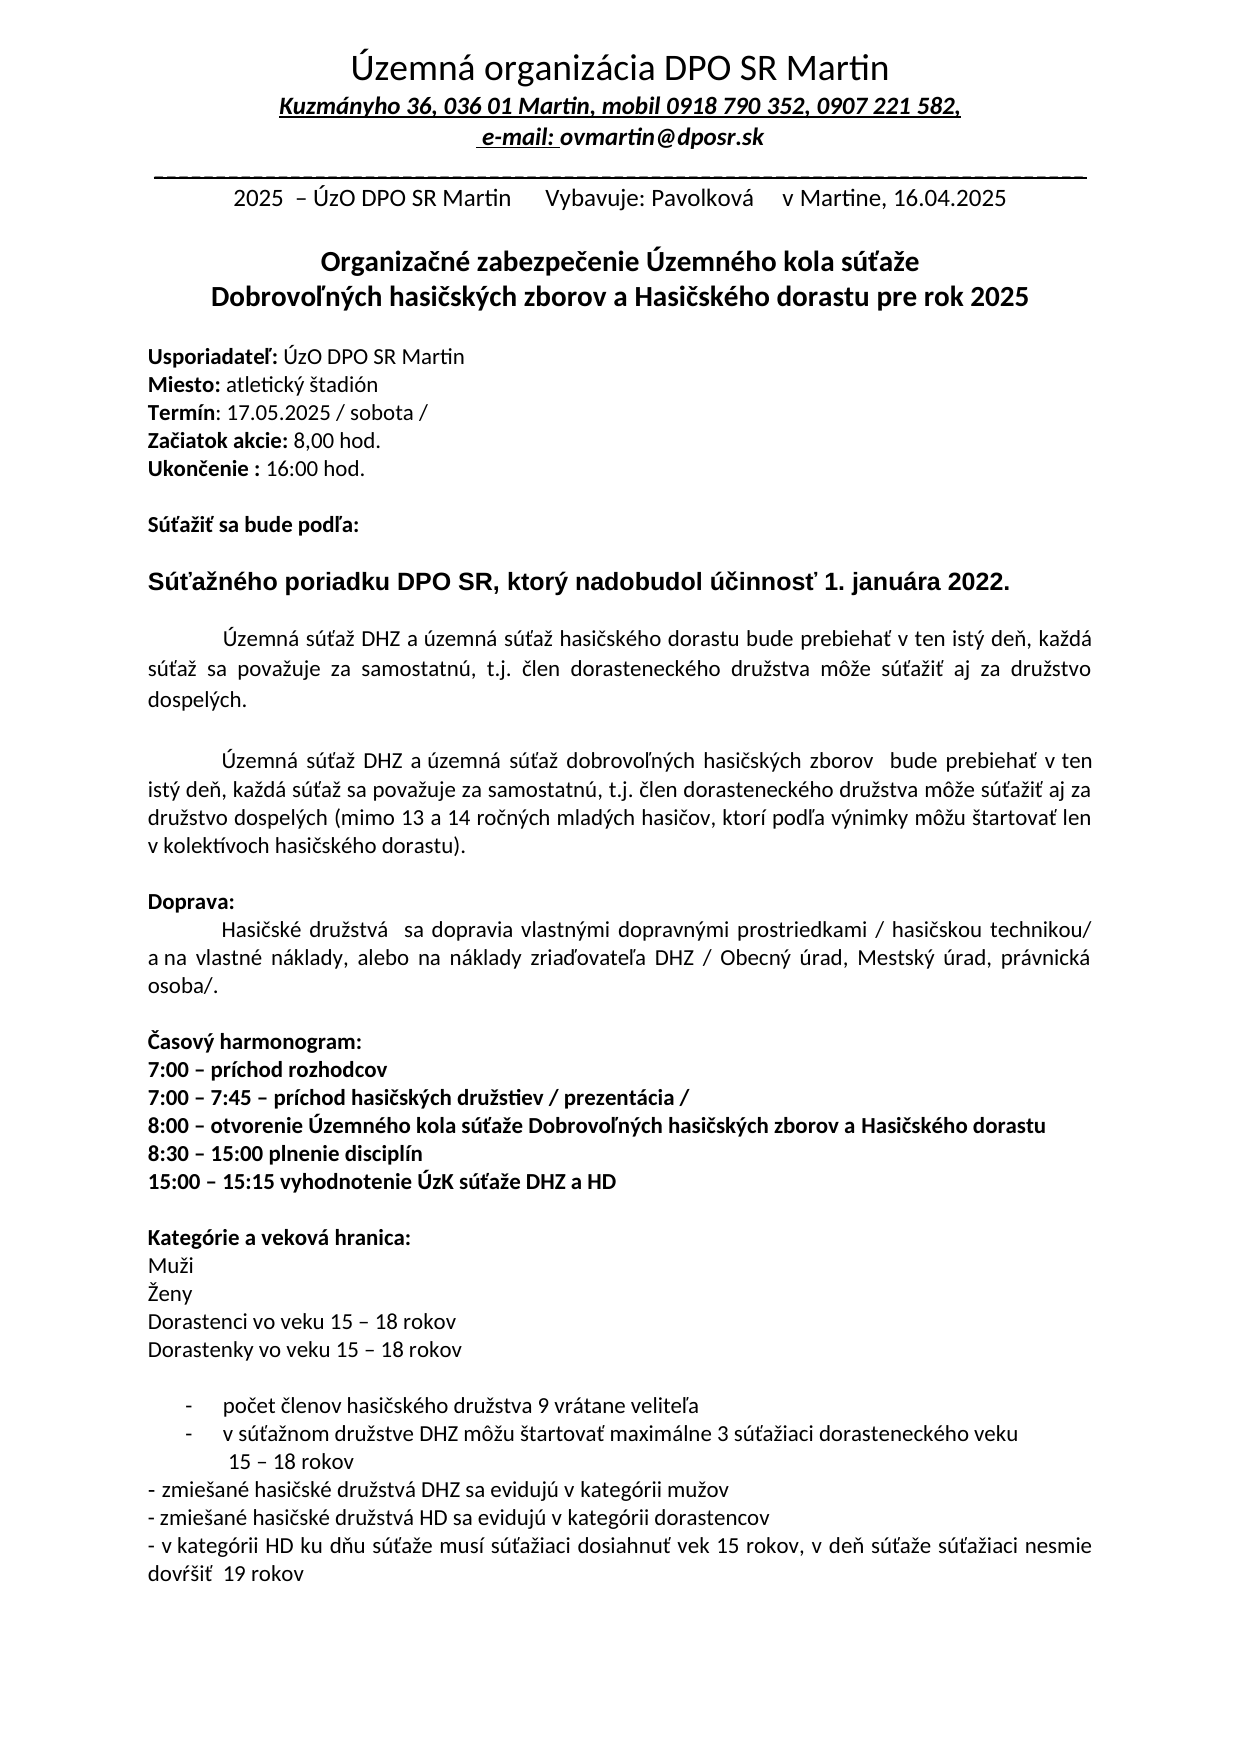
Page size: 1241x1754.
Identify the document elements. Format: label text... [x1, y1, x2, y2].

text - zmiešané hasičské družstvá DHZ sa evidujú v kategórii mužov [148, 1475, 1093, 1503]
text Územná súťaž DHZ a územná súťaž hasičského dorastu bude prebiehať v ten istý deň, každá súťaž sa považuje za samostatnú, t.j. člen dorasteneckého družstva môže súťažiť aj za družstvo dospelých. [148, 624, 1093, 713]
text Časový harmonogram: [148, 1027, 1093, 1055]
text - zmiešané hasičské družstvá HD sa evidujú v kategórii dorastencov [148, 1503, 1093, 1531]
text 15:00 – 15:15 vyhodnotenie ÚzK súťaže DHZ a HD [148, 1167, 1093, 1195]
text Súťažiť sa bude podľa: [148, 510, 1093, 538]
text 15 – 18 rokov [223, 1447, 1093, 1475]
text Kuzmányho 36, 036 01 Martin, mobil 0918 790 352, 0907 221 582, [148, 90, 1093, 121]
text Dorastenci vo veku 15 – 18 rokov [148, 1307, 1093, 1335]
text Kategórie a veková hranica: [148, 1223, 1093, 1251]
text Dobrovoľných hasičských zborov a Hasičského dorastu pre rok 2025 [148, 278, 1093, 314]
text Miesto: atletický štadión [148, 370, 1093, 398]
text Hasičské družstvá sa dopravia vlastnými dopravnými prostriedkami / hasičskou technikou/ a na vlastné náklady, alebo na náklady zriaďovateľa DHZ / Obecný úrad, Mestský úrad, právnická osoba/. [148, 915, 1093, 999]
text e-mail: ovmartin@dposr.sk [148, 121, 1093, 151]
list počet členov hasičského družstva 9 vrátane veliteľa [185, 1391, 1093, 1419]
text Ženy [148, 1279, 1093, 1307]
text Organizačné zabezpečenie Územného kola súťaže [148, 243, 1093, 278]
text Ukončenie : 16:00 hod. [148, 454, 1093, 482]
text Doprava: [148, 887, 1093, 915]
text Usporiadateľ: ÚzO DPO SR Martin [148, 342, 1093, 370]
text Termín: 17.05.2025 / sobota / [148, 398, 1093, 426]
subtitle Územná organizácia DPO SR Martin [148, 44, 1093, 90]
text Územná súťaž DHZ a územná súťaž dobrovoľných hasičských zborov bude prebiehať v ten istý deň, každá súťaž sa považuje za samostatnú, t.j. člen dorasteneckého družstva môže súťažiť aj za družstvo dospelých (mimo 13 a 14 ročných mladých hasičov, ktorí podľa výnimky môžu štartovať len v kolektívoch hasičského dorastu). [148, 747, 1093, 859]
text 8:00 – otvorenie Územného kola súťaže Dobrovoľných hasičských zborov a Hasičského dorastu [148, 1111, 1093, 1139]
list v súťažnom družstve DHZ môžu štartovať maximálne 3 súťažiaci dorasteneckého veku [185, 1419, 1093, 1447]
text 2025 – ÚzO DPO SR Martin Vybavuje: Pavolková v Martine, 16.04.2025 [148, 182, 1093, 212]
text Dorastenky vo veku 15 – 18 rokov [148, 1335, 1093, 1363]
text Začiatok akcie: 8,00 hod. [148, 426, 1093, 454]
text - v kategórii HD ku dňu súťaže musí súťažiaci dosiahnuť vek 15 rokov, v deň súťaže súťažiaci nesmie dovŕšiť 19 rokov [148, 1531, 1093, 1587]
text 7:00 – príchod rozhodcov [148, 1055, 1093, 1083]
text 7:00 – 7:45 – príchod hasičských družstiev / prezentácia / [148, 1083, 1093, 1111]
text Súťažného poriadku DPO SR, ktorý nadobudol účinnosť 1. januára 2022. [148, 567, 1093, 596]
text 8:30 – 15:00 plnenie disciplín [148, 1139, 1093, 1167]
text Muži [148, 1251, 1093, 1279]
text ___________________________________________________________________________ [148, 151, 1093, 182]
